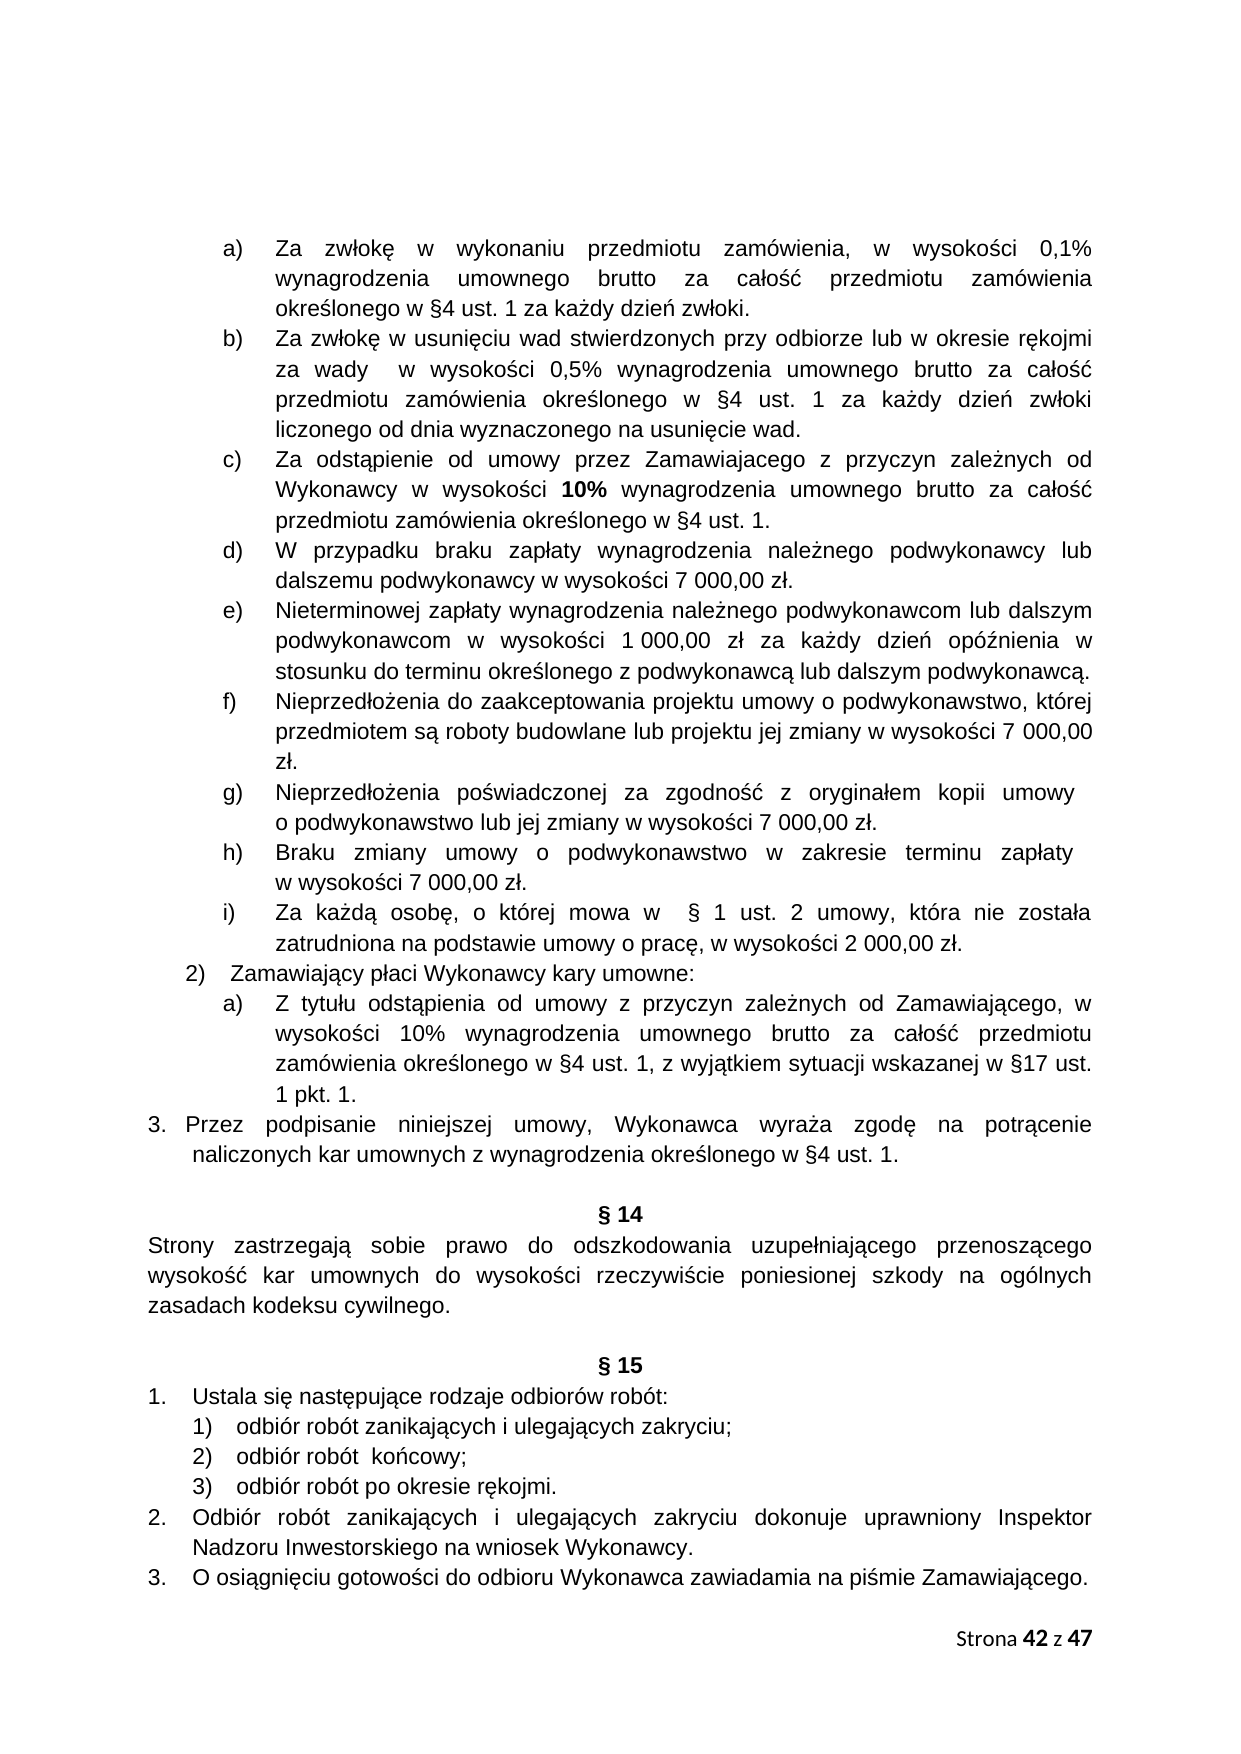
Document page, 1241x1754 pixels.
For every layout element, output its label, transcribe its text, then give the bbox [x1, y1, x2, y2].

list Ustala się następujące rodzaje odbiorów robót: [148, 1383, 1093, 1409]
list Przez podpisanie niniejszej umowy, Wykonawca wyraża zgodę na potrącenie naliczonych kar umownych z wynagrodzenia określonego w §4 ust. 1. [148, 1111, 1093, 1167]
list Za zwłokę w wykonaniu przedmiotu zamówienia, w wysokości 0,1% wynagrodzenia umownego brutto za całość przedmiotu zamówienia określonego w §4 ust. 1 za każdy dzień zwłoki. [223, 235, 1093, 321]
list Za każdą osobę, o której mowa w § 1 ust. 2 umowy, która nie została zatrudniona na podstawie umowy o pracę, w wysokości 2 000,00 zł. [223, 899, 1093, 956]
text § 14 [148, 1201, 1093, 1228]
list Nieterminowej zapłaty wynagrodzenia należnego podwykonawcom lub dalszym podwykonawcom w wysokości 1 000,00 zł za każdy dzień opóźnienia w stosunku do terminu określonego z podwykonawcą lub dalszym podwykonawcą. [223, 597, 1093, 684]
list Nieprzedłożenia poświadczonej za zgodność z oryginałem kopii umowy o podwykonawstwo lub jej zmiany w wysokości 7 000,00 zł. [223, 778, 1093, 835]
list W przypadku braku zapłaty wynagrodzenia należnego podwykonawcy lub dalszemu podwykonawcy w wysokości 7 000,00 zł. [223, 537, 1093, 593]
list odbiór robót po okresie rękojmi. [192, 1473, 1093, 1499]
list odbiór robót zanikających i ulegających zakryciu; [192, 1413, 1093, 1439]
list Odbiór robót zanikających i ulegających zakryciu dokonuje uprawniony Inspektor Nadzoru Inwestorskiego na wniosek Wykonawcy. [148, 1503, 1093, 1560]
list Nieprzedłożenia do zaakceptowania projektu umowy o podwykonawstwo, której przedmiotem są roboty budowlane lub projektu jej zmiany w wysokości 7 000,00 zł. [223, 688, 1093, 774]
text Strony zastrzegają sobie prawo do odszkodowania uzupełniającego przenoszącego wysokość kar umownych do wysokości rzeczywiście poniesionej szkody na ogólnych zasadach kodeksu cywilnego. [148, 1232, 1093, 1318]
list Za odstąpienie od umowy przez Zamawiajacego z przyczyn zależnych od Wykonawcy w wysokości 10% wynagrodzenia umownego brutto za całość przedmiotu zamówienia określonego w §4 ust. 1. [223, 446, 1093, 533]
text § 15 [148, 1352, 1093, 1379]
list O osiągnięciu gotowości do odbioru Wykonawca zawiadamia na piśmie Zamawiającego. [148, 1564, 1093, 1590]
list Za zwłokę w usunięciu wad stwierdzonych przy odbiorze lub w okresie rękojmi za wady w wysokości 0,5% wynagrodzenia umownego brutto za całość przedmiotu zamówienia określonego w §4 ust. 1 za każdy dzień zwłoki liczonego od dnia wyznaczonego na usunięcie wad. [223, 325, 1093, 442]
list odbiór robót końcowy; [192, 1443, 1093, 1469]
list Braku zmiany umowy o podwykonawstwo w zakresie terminu zapłaty w wysokości 7 000,00 zł. [223, 839, 1093, 895]
list Zamawiający płaci Wykonawcy kary umowne: [185, 960, 1093, 986]
list Z tytułu odstąpienia od umowy z przyczyn zależnych od Zamawiającego, w wysokości 10% wynagrodzenia umownego brutto za całość przedmiotu zamówienia określonego w §4 ust. 1, z wyjątkiem sytuacji wskazanej w §17 ust. 1 pkt. 1. [223, 990, 1093, 1107]
